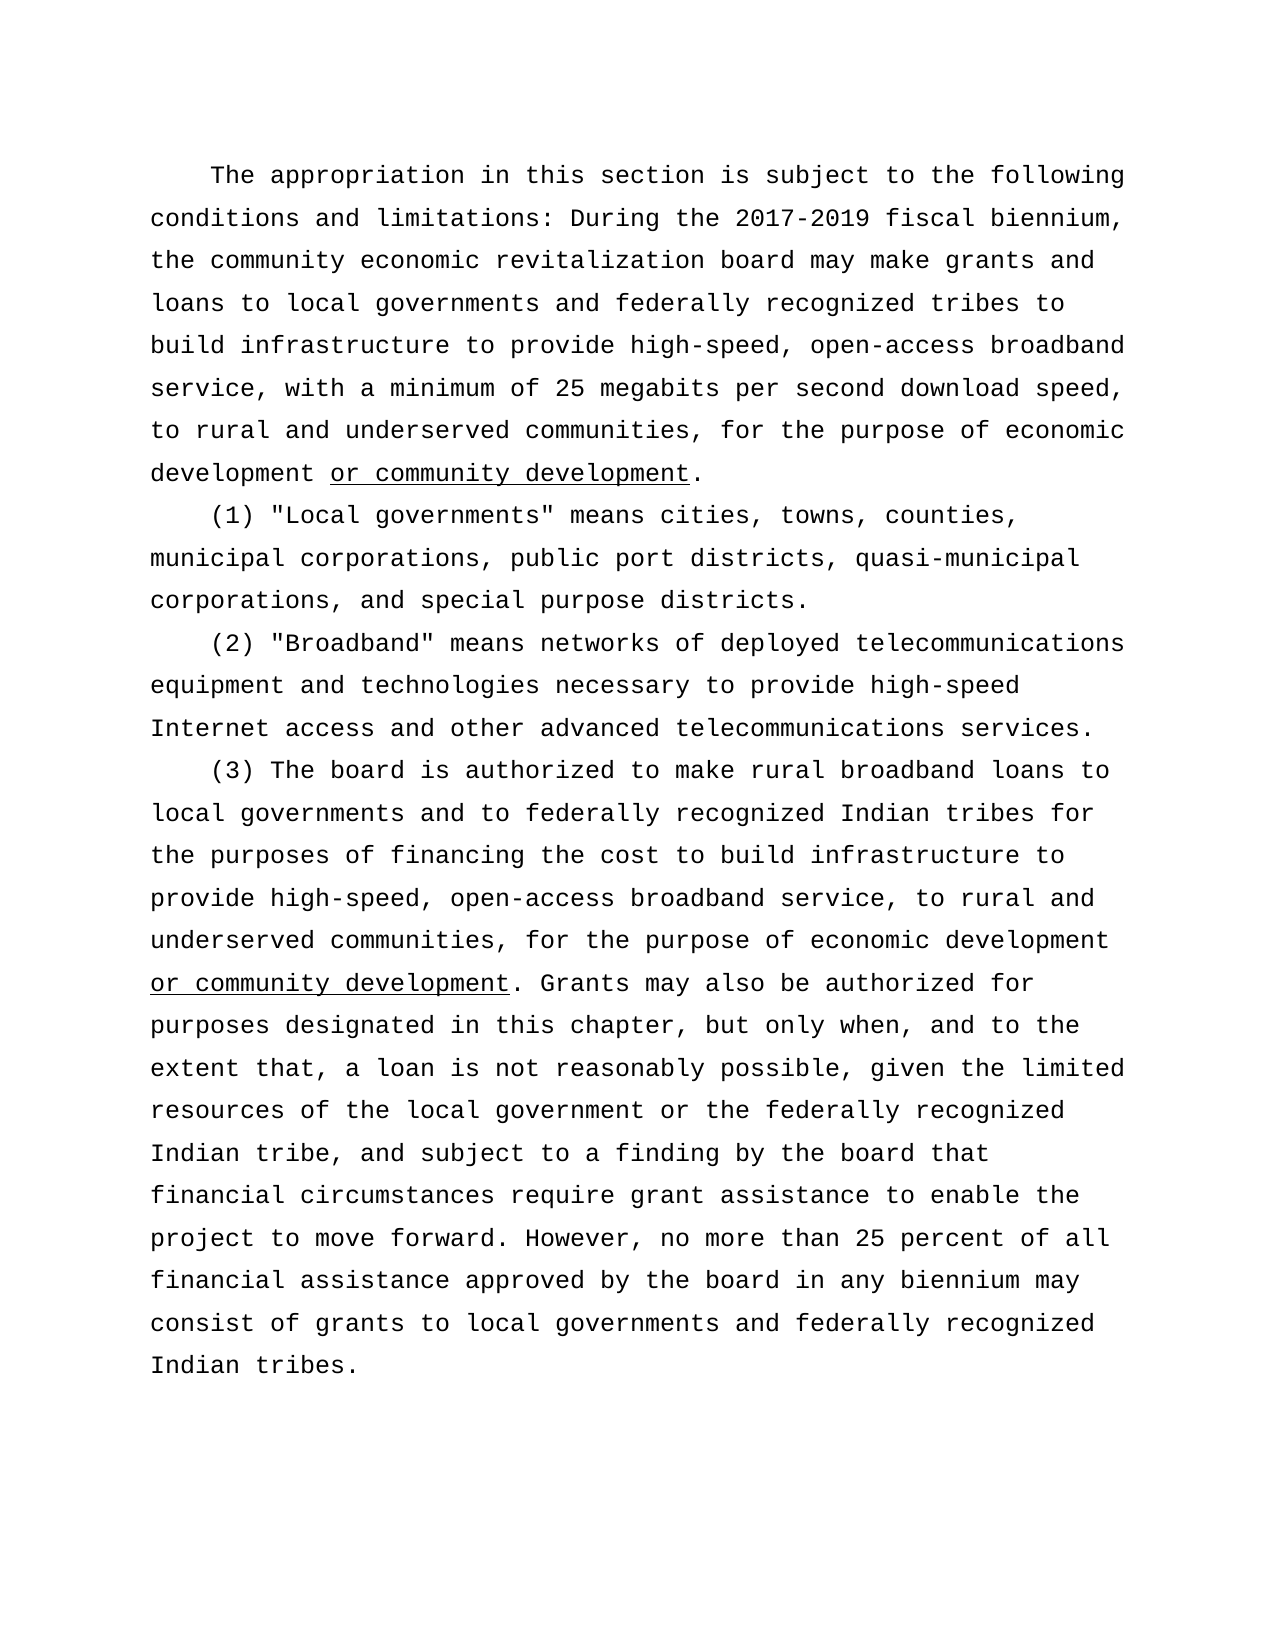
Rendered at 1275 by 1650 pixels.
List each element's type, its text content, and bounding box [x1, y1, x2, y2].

text (1) "Local governments" means cities, towns, counties, municipal corporations, public port districts, quasi-municipal corporations, and special purpose districts. [150, 490, 1125, 617]
text (2) "Broadband" means networks of deployed telecommunications equipment and technologies necessary to provide high-speed Internet access and other advanced telecommunications services. [150, 617, 1125, 745]
text (3) The board is authorized to make rural broadband loans to local governments and to federally recognized Indian tribes for the purposes of financing the cost to build infrastructure to provide high-speed, open-access broadband service, to rural and underserved communities, for the purpose of economic development or community development. Grants may also be authorized for purposes designated in this chapter, but only when, and to the extent that, a loan is not reasonably possible, given the limited resources of the local government or the federally recognized Indian tribe, and subject to a finding by the board that financial circumstances require grant assistance to enable the project to move forward. However, no more than 25 percent of all financial assistance approved by the board in any biennium may consist of grants to local governments and federally recognized Indian tribes. [150, 745, 1125, 1382]
text The appropriation in this section is subject to the following conditions and limitations: During the 2017-2019 fiscal biennium, the community economic revitalization board may make grants and loans to local governments and federally recognized tribes to build infrastructure to provide high-speed, open-access broadband service, with a minimum of 25 megabits per second download speed, to rural and underserved communities, for the purpose of economic development or community development. [150, 150, 1125, 490]
